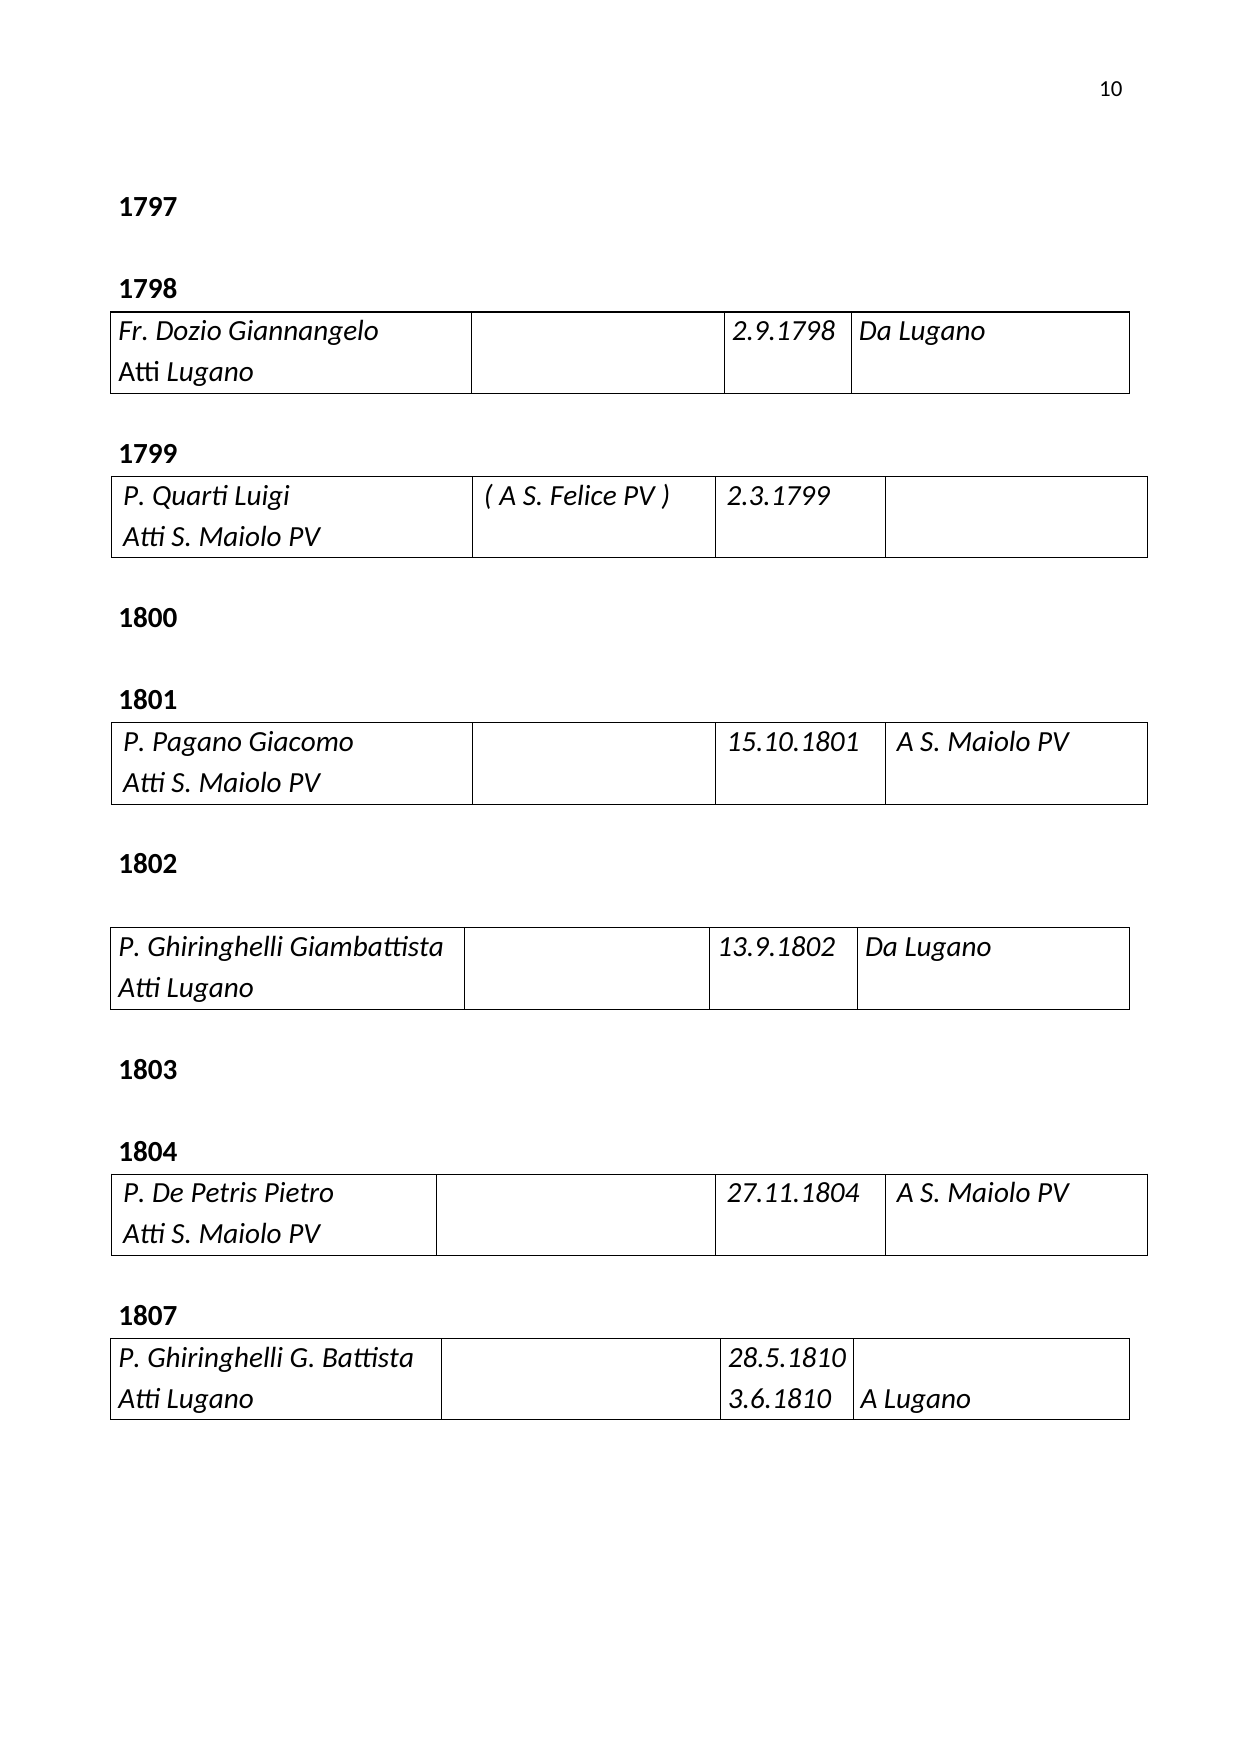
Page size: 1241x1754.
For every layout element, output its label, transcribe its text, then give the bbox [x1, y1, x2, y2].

table_header [437, 1175, 715, 1255]
text 1799 [118, 435, 1122, 470]
table_header P. Pagano Giacomo Atti S. Maiolo PV [112, 723, 472, 803]
table_header [473, 723, 715, 803]
text 1797 [118, 188, 1122, 224]
table_header Da Lugano [852, 313, 1129, 393]
table_header [465, 928, 709, 1009]
text 1801 [118, 681, 1122, 717]
table_header P. Quarti Luigi Atti S. Maiolo PV [112, 477, 472, 557]
table_header 2.3.1799 [716, 477, 885, 557]
text 1798 [118, 270, 1122, 306]
text 1802 [118, 845, 1122, 881]
table_header Da Lugano [858, 928, 1129, 1009]
table_header A Lugano [854, 1339, 1129, 1419]
table_header Fr. Dozio Giannangelo Atti Lugano [111, 313, 471, 393]
table_header P. Ghiringhelli Giambattista Atti Lugano [111, 928, 464, 1009]
table_header P. Ghiringhelli G. Battista Atti Lugano [111, 1339, 441, 1419]
text 1804 [118, 1133, 1122, 1168]
text 1807 [118, 1297, 1122, 1333]
table_header 15.10.1801 [716, 723, 885, 803]
text 1803 [118, 1051, 1122, 1086]
table_header P. De Petris Pietro Atti S. Maiolo PV [112, 1175, 436, 1255]
table_header 28.5.1810 3.6.1810 [721, 1339, 853, 1419]
table_header 2.9.1798 [725, 313, 851, 393]
table_header A S. Maiolo PV [886, 1175, 1147, 1255]
table_header 27.11.1804 [716, 1175, 885, 1255]
table_header [472, 313, 724, 393]
table_header [886, 477, 1147, 557]
table_header 13.9.1802 [710, 928, 857, 1009]
table_header ( A S. Felice PV ) [473, 477, 715, 557]
table_header A S. Maiolo PV [886, 723, 1147, 803]
text 1800 [118, 599, 1122, 635]
table_header [442, 1339, 720, 1419]
